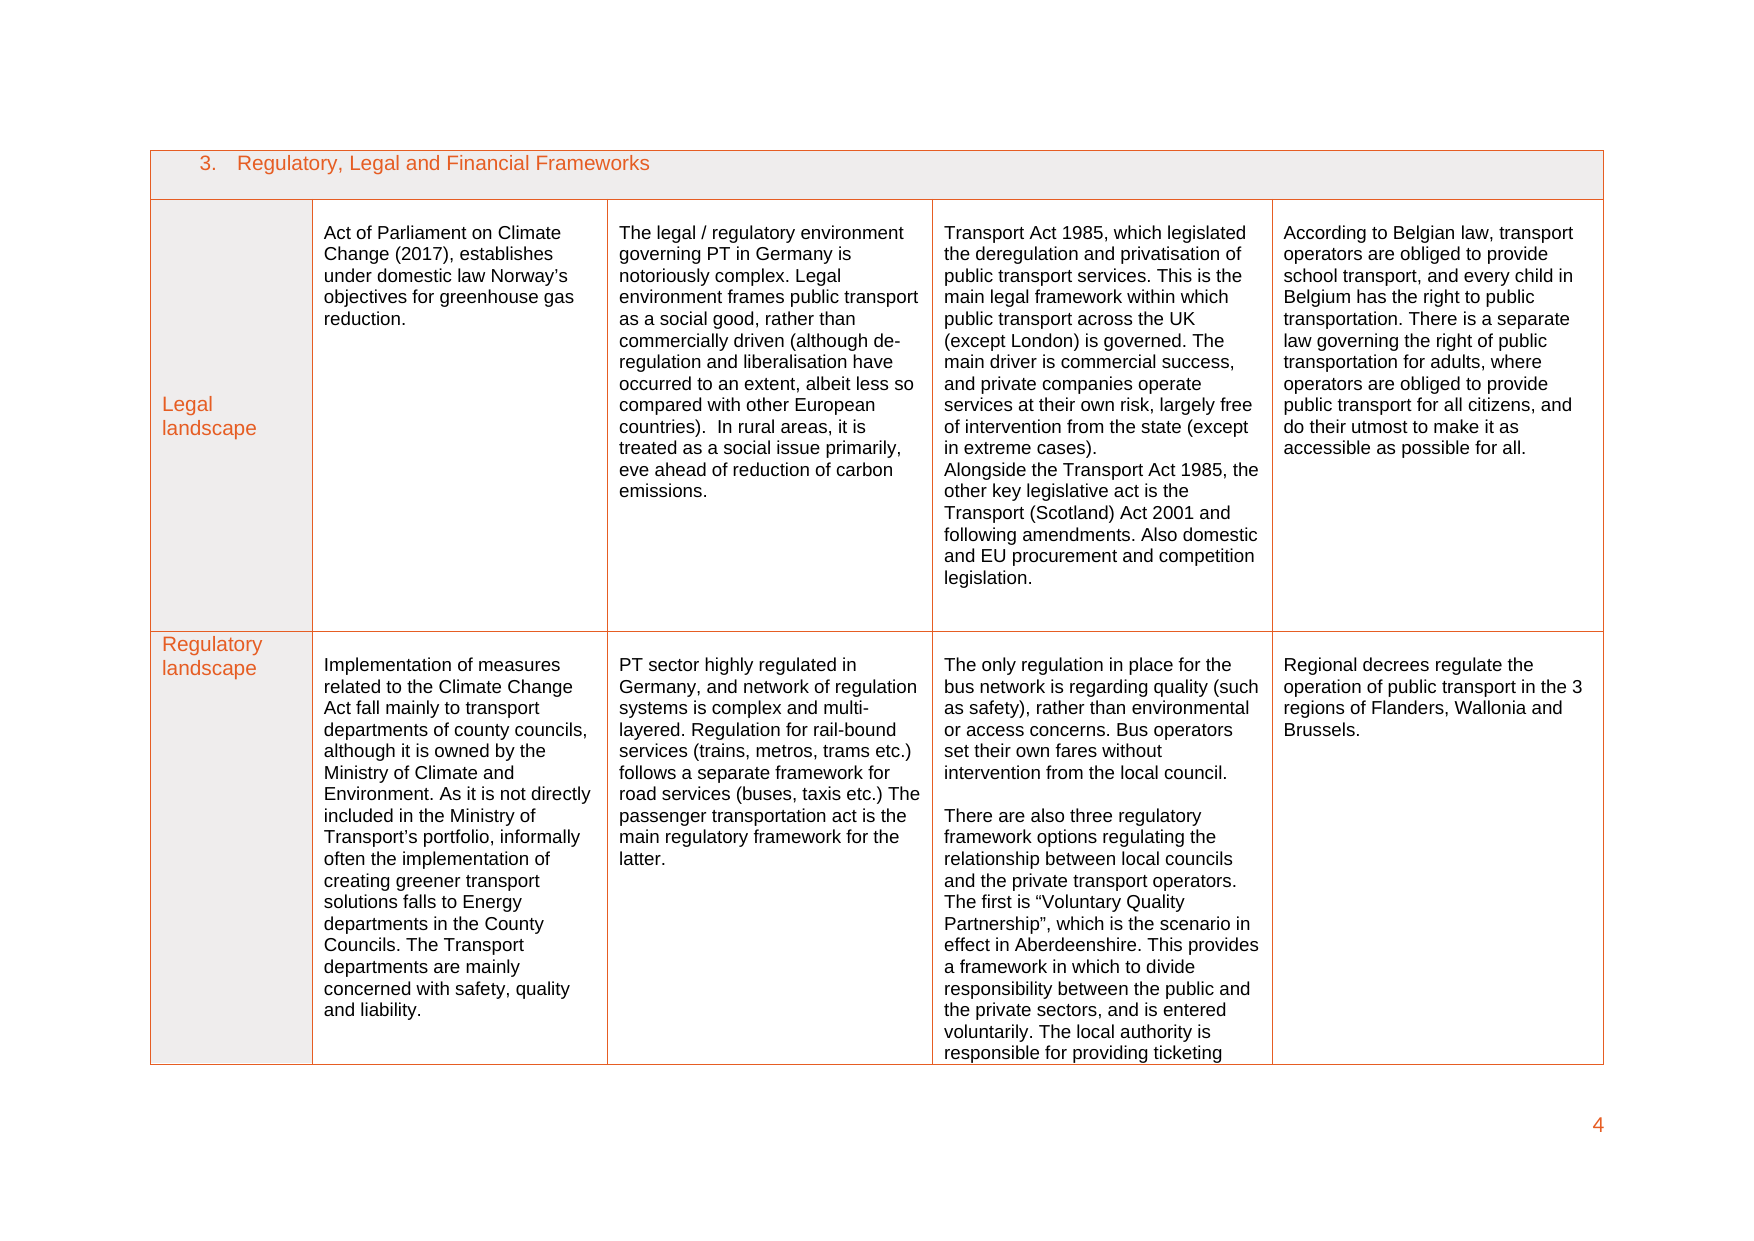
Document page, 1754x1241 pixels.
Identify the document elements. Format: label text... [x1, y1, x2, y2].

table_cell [608, 632, 932, 1063]
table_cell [933, 632, 1272, 1063]
table_cell Regulatory, Legal and Financial Frameworks [151, 151, 1603, 199]
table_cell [313, 632, 607, 1063]
table_cell Act of Parliament on Climate Change (2017), establishes under domestic law Norway’s objectives for greenhouse gas reduction. [313, 200, 607, 631]
table_cell Transport Act 1985, which legislated the deregulation and privatisation of public transport services. This is the main legal framework within which public transport across the UK (except London) is governed. The main driver is commercial success, and private companies operate services at their own risk, largely free of intervention from the state (except in extreme cases). Alongside the Transport Act 1985, the other key legislative act is the Transport (Scotland) Act 2001 and following amendments. Also domestic and EU procurement and competition legislation. [933, 200, 1272, 631]
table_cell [151, 632, 312, 1063]
table_cell Legal landscape [151, 200, 312, 631]
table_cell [1273, 632, 1603, 1063]
table_cell According to Belgian law, transport operators are obliged to provide school transport, and every child in Belgium has the right to public transportation. There is a separate law governing the right of public transportation for adults, where operators are obliged to provide public transport for all citizens, and do their utmost to make it as accessible as possible for all. [1273, 200, 1603, 631]
table_cell The legal / regulatory environment governing PT in Germany is notoriously complex. Legal environment frames public transport as a social good, rather than commercially driven (although de-regulation and liberalisation have occurred to an extent, albeit less so compared with other European countries). In rural areas, it is treated as a social issue primarily, eve ahead of reduction of carbon emissions. [608, 200, 932, 631]
